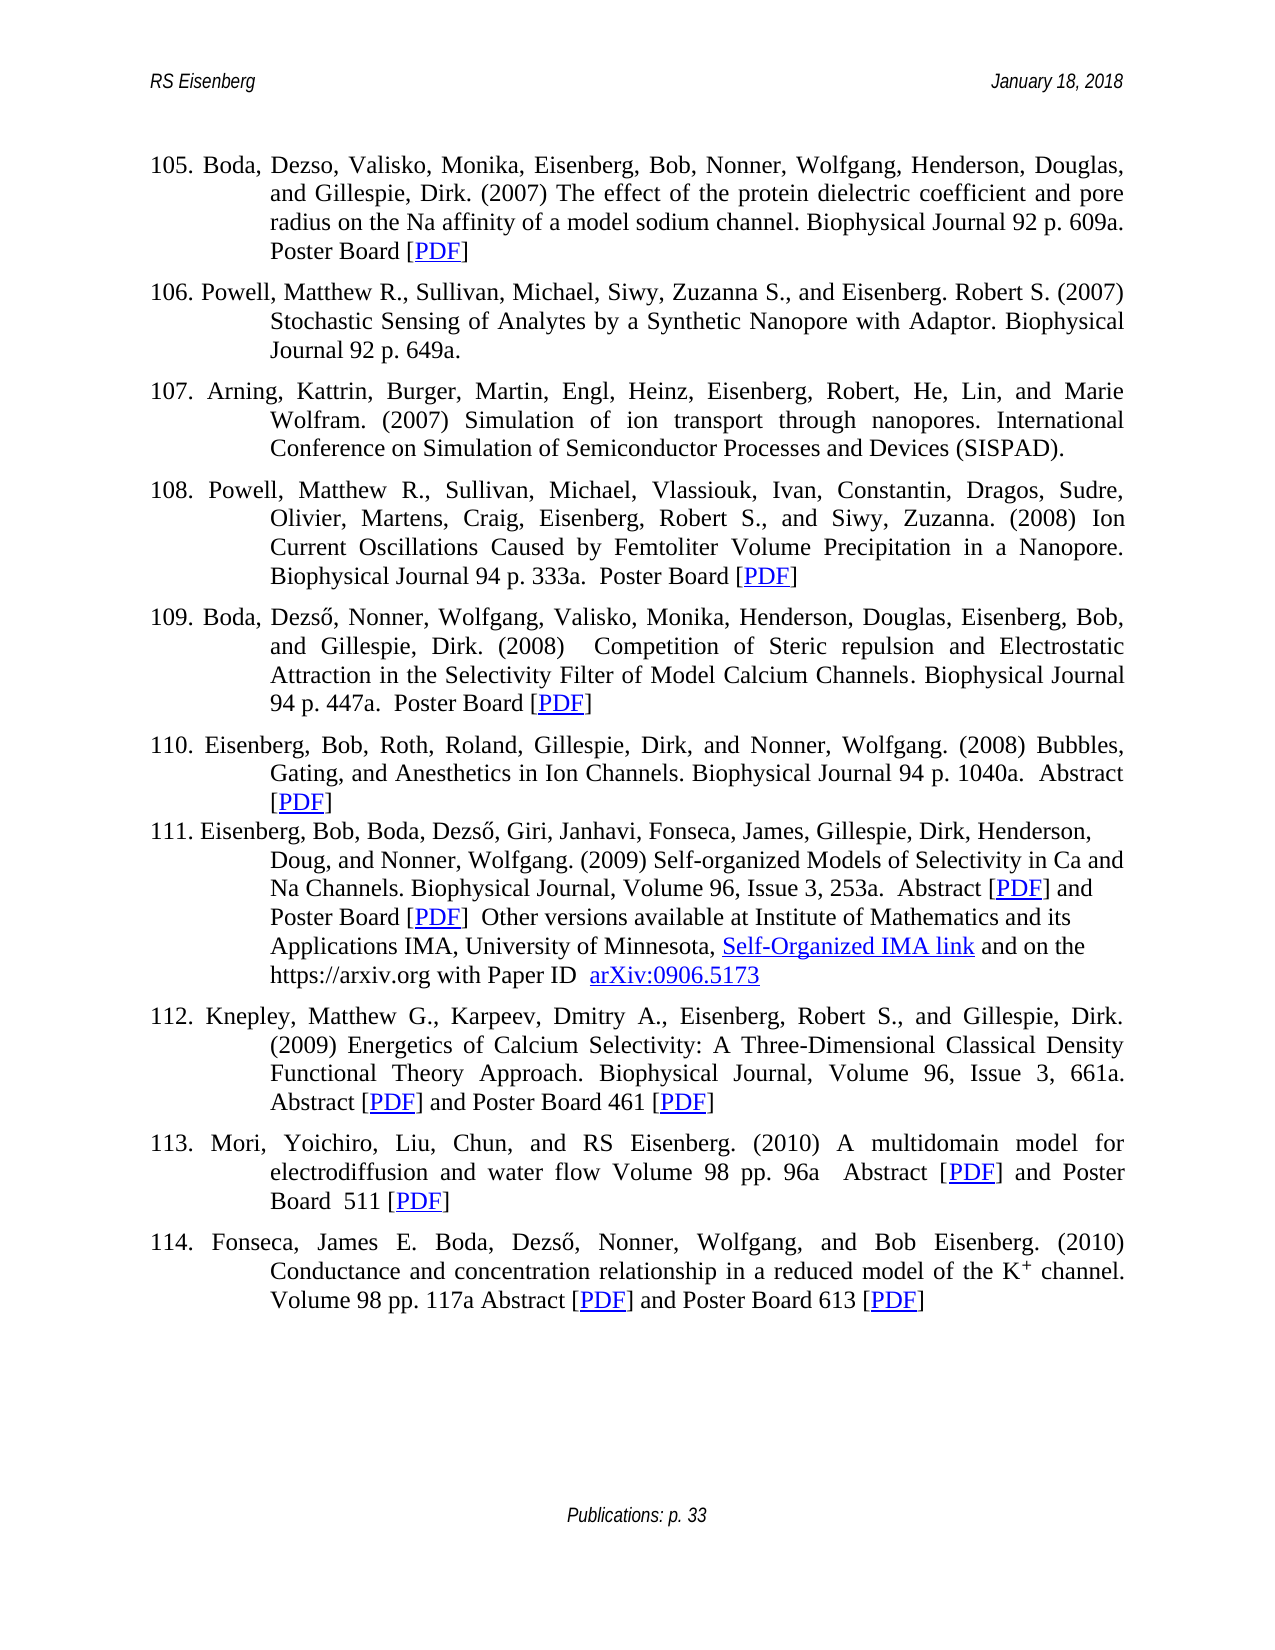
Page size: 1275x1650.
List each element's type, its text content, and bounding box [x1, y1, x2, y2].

text 111. Eisenberg, Bob, Boda, Dezső, Giri, Janhavi, Fonseca, James, Gillespie, Dirk, Henderson, Doug, and Nonner, Wolfgang. (2009) Self-organized Models of Selectivity in Ca and Na Channels. Biophysical Journal, Volume 96, Issue 3, 253a. Abstract [PDF] and Poster Board [PDF] Other versions available at Institute of Mathematics and its Applications IMA, University of Minnesota, Self-Organized IMA link and on the https://arxiv.org with Paper ID arXiv:0906.5173 [150, 816, 1125, 988]
text 105. Boda, Dezso, Valisko, Monika, Eisenberg, Bob, Nonner, Wolfgang, Henderson, Douglas, and Gillespie, Dirk. (2007) The effect of the protein dielectric coefficient and pore radius on the Na affinity of a model sodium channel. Biophysical Journal 92 p. 609a. Poster Board [PDF] [150, 150, 1125, 265]
text 113. Mori, Yoichiro, Liu, Chun, and RS Eisenberg. (2010) A multidomain model for electrodiffusion and water flow Volume 98 pp. 96a Abstract [PDF] and Poster Board 511 [PDF] [150, 1128, 1125, 1215]
text 112. Knepley, Matthew G., Karpeev, Dmitry A., Eisenberg, Robert S., and Gillespie, Dirk. (2009) Energetics of Calcium Selectivity: A Three-Dimensional Classical Density Functional Theory Approach. Biophysical Journal, Volume 96, Issue 3, 661a. Abstract [PDF] and Poster Board 461 [PDF] [150, 1001, 1125, 1116]
text 114. Fonseca, James E. Boda, Dezső, Nonner, Wolfgang, and Bob Eisenberg. (2010) Conductance and concentration relationship in a reduced model of the K+ channel. Volume 98 pp. 117a Abstract [PDF] and Poster Board 613 [PDF] [150, 1227, 1125, 1314]
text 106. Powell, Matthew R., Sullivan, Michael, Siwy, Zuzanna S., and Eisenberg. Robert S. (2007) Stochastic Sensing of Analytes by a Synthetic Nanopore with Adaptor. Biophysical Journal 92 p. 649a. [150, 277, 1125, 363]
text 107. Arning, Kattrin, Burger, Martin, Engl, Heinz, Eisenberg, Robert, He, Lin, and Marie Wolfram. (2007) Simulation of ion transport through nanopores. International Conference on Simulation of Semiconductor Processes and Devices (SISPAD). [150, 376, 1125, 462]
text 108. Powell, Matthew R., Sullivan, Michael, Vlassiouk, Ivan, Constantin, Dragos, Sudre, Olivier, Martens, Craig, Eisenberg, Robert S., and Siwy, Zuzanna. (2008) Ion Current Oscillations Caused by Femtoliter Volume Precipitation in a Nanopore. Biophysical Journal 94 p. 333a. Poster Board [PDF] [150, 475, 1125, 590]
text 109. Boda, Dezső, Nonner, Wolfgang, Valisko, Monika, Henderson, Douglas, Eisenberg, Bob, and Gillespie, Dirk. (2008) Competition of Steric repulsion and Electrostatic Attraction in the Selectivity Filter of Model Calcium Channels. Biophysical Journal 94 p. 447a. Poster Board [PDF] [150, 602, 1125, 717]
text 110. Eisenberg, Bob, Roth, Roland, Gillespie, Dirk, and Nonner, Wolfgang. (2008) Bubbles, Gating, and Anesthetics in Ion Channels. Biophysical Journal 94 p. 1040a. Abstract [PDF] [150, 730, 1125, 816]
